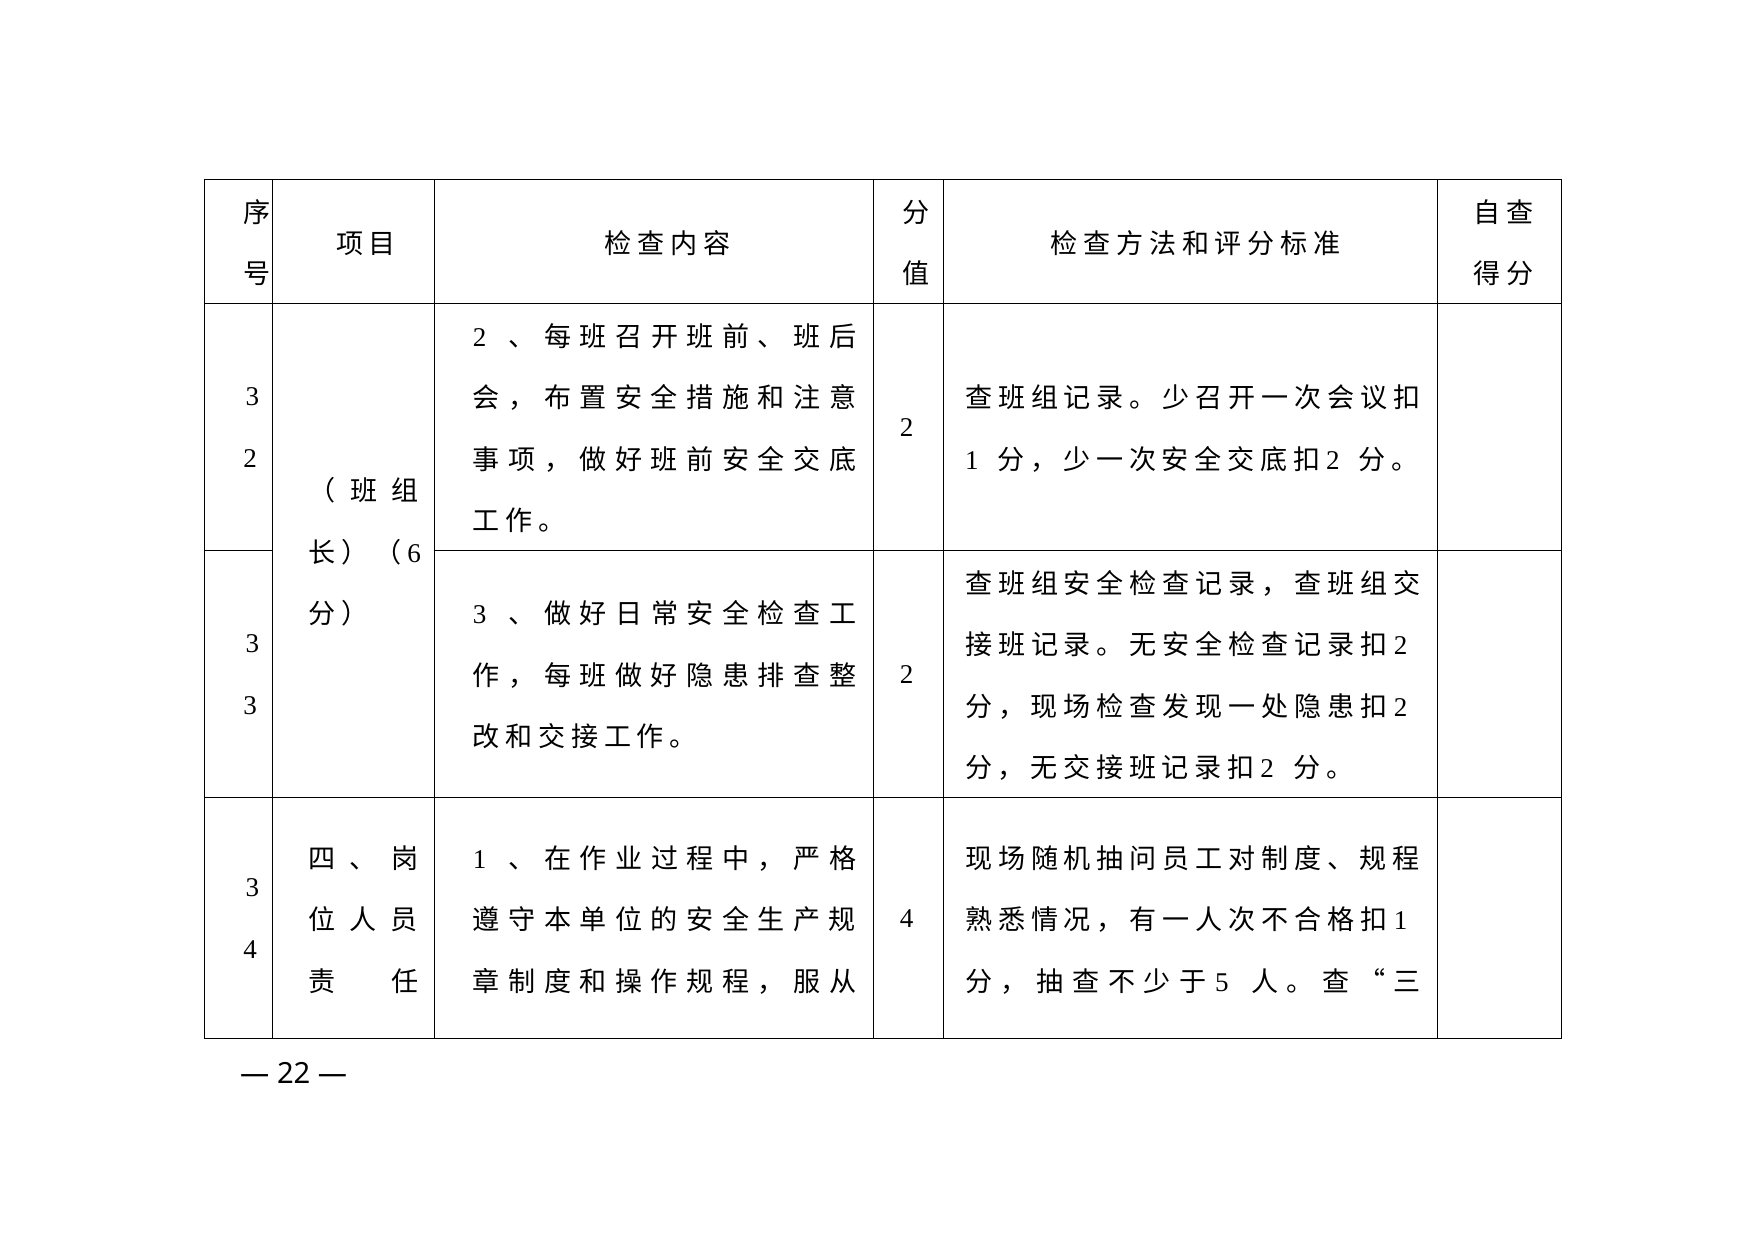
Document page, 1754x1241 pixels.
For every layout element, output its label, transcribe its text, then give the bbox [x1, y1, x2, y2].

table_cell 2 [874, 304, 943, 550]
table_cell 查班组记录。少召开一次会议扣1分，少一次安全交底扣2分。 [944, 304, 1437, 550]
table_cell 1、在作业过程中，严格遵守本单位的安全生产规章制度和操作规程，服从管理，正确佩戴和使用劳动防护用品，做到“三不伤害”。 [435, 798, 873, 1038]
table_header 序号 [205, 180, 272, 303]
table_cell 4 [874, 798, 943, 1038]
table_header 自查得分 [1438, 180, 1561, 303]
table_cell [1438, 304, 1561, 550]
table_cell 3、做好日常安全检查工作，每班做好隐患排查整改和交接工作。 [435, 551, 873, 797]
table_cell 2、每班召开班前、班后会，布置安全措施和注意事项，做好班前安全交底工作。 [435, 304, 873, 550]
table_header 项目 [273, 180, 434, 303]
table_cell 四、岗位人员责任（操作人员）（10分） [273, 798, 434, 1038]
table_cell 现场随机抽问员工对制度、规程熟悉情况，有一人次不合格扣1分，抽查不少于5人。查“三违”行为，现场检查劳动防护用品佩戴、使用情况，有一人不合格扣2分。 [944, 798, 1437, 1038]
table_cell 查班组安全检查记录，查班组交接班记录。无安全检查记录扣2分，现场检查发现一处隐患扣2分，无交接班记录扣2分。 [944, 551, 1437, 797]
table_cell 四、岗位人员责任（班组长）（6分） [273, 304, 434, 797]
table_cell [1438, 798, 1561, 1038]
table_header 检查内容 [435, 180, 873, 303]
table_cell 34 [205, 798, 272, 1038]
table_header 检查方法和评分标准 [944, 180, 1437, 303]
table_header 分值 [874, 180, 943, 303]
table_cell 32 [205, 304, 272, 550]
table_cell [1438, 551, 1561, 797]
table_cell 2 [874, 551, 943, 797]
table_cell 33 [205, 551, 272, 797]
